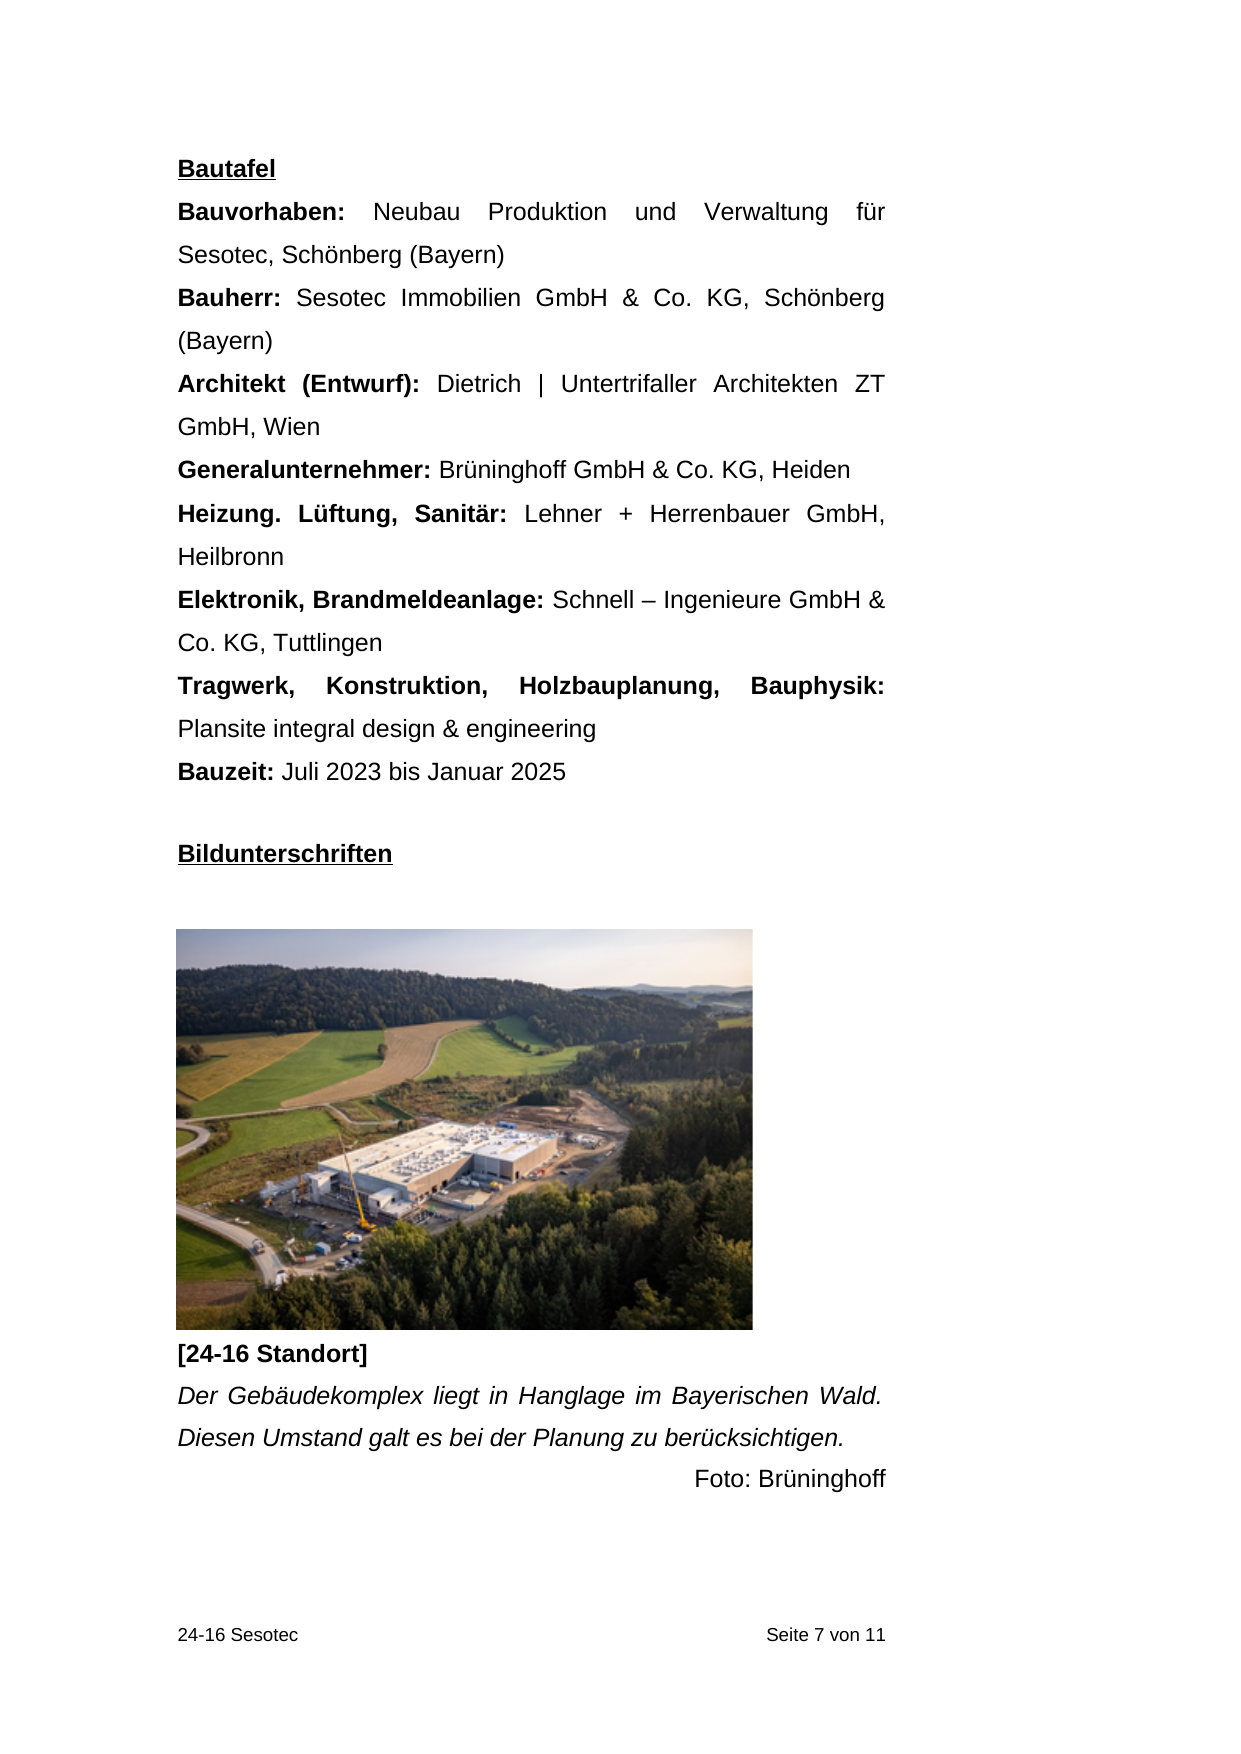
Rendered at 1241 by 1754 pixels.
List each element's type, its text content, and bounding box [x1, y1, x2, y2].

text Bildunterschriften [177, 829, 886, 871]
text Architekt (Entwurf): Dietrich | Untertrifaller Architekten ZT GmbH, Wien [177, 369, 886, 441]
text Heizung. Lüftung, Sanitär: Lehner + Herrenbauer GmbH, Heilbronn [177, 498, 886, 570]
text Generalunternehmer: Brüninghoff GmbH & Co. KG, Heiden [177, 455, 886, 484]
text Tragwerk, Konstruktion, Holzbauplanung, Bauphysik: Plansite integral design & engineering [177, 671, 886, 743]
picture [176, 929, 753, 1330]
text Bauherr: Sesotec Immobilien GmbH & Co. KG, Schönberg (Bayern) [177, 283, 886, 355]
text Bauzeit: Juli 2023 bis Januar 2025 [177, 757, 886, 786]
text Bauvorhaben: Neubau Produktion und Verwaltung für Sesotec, Schönberg (Bayern) [177, 197, 886, 268]
text Bautafel [177, 153, 886, 182]
text Elektronik, Brandmeldeanlage: Schnell – Ingenieure GmbH & Co. KG, Tuttlingen [177, 585, 886, 657]
text Der Gebäudekomplex liegt in Hanglage im Bayerischen Wald. Diesen Umstand galt es bei der Planung zu berücksichtigen. [177, 1371, 886, 1454]
text Foto: Brüninghoff [177, 1454, 886, 1496]
